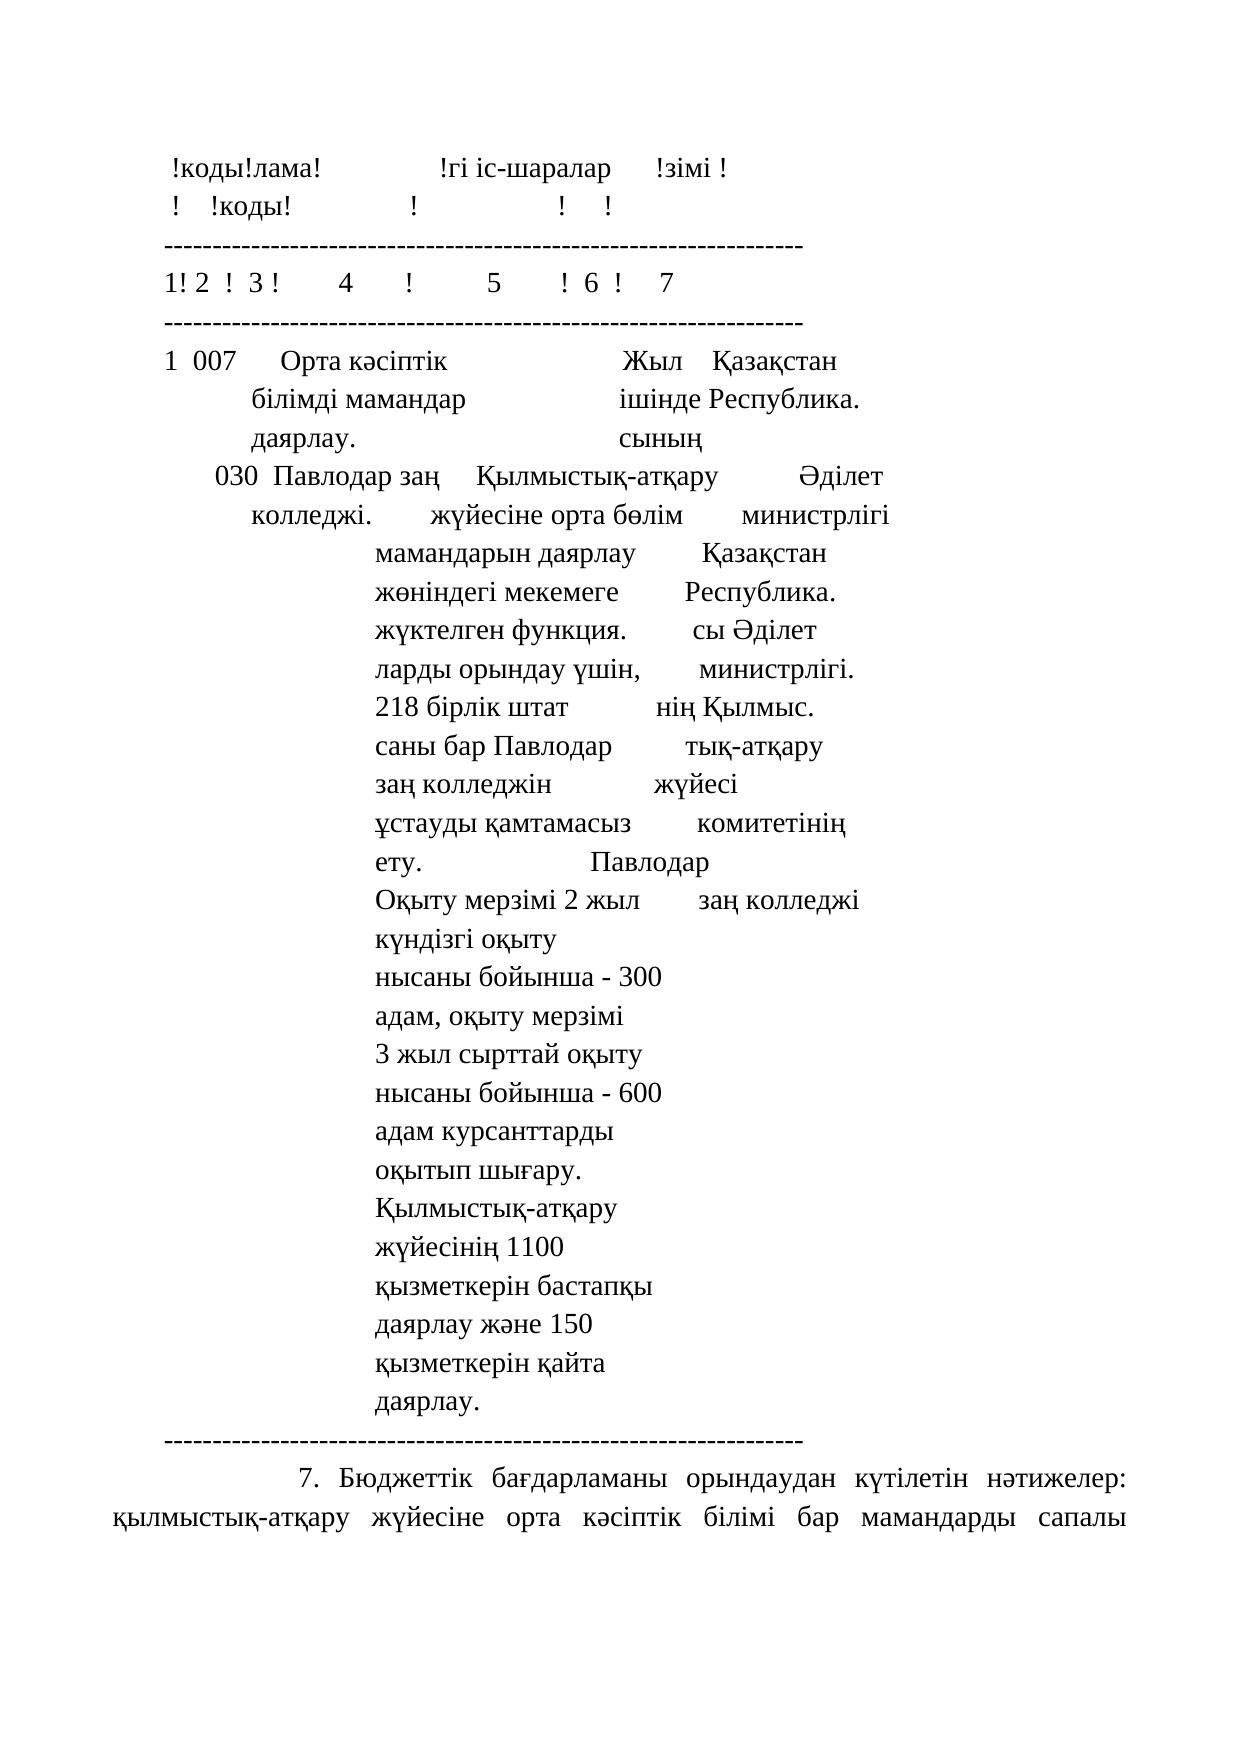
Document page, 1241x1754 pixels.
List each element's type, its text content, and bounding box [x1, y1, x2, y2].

text нысаны бойынша - 600 [112, 1075, 1128, 1108]
text адам, оқыту мерзiмi [112, 998, 1128, 1031]
text нысаны бойынша - 300 [112, 959, 1128, 993]
text ------------------------------------------------------------------ [112, 227, 1128, 261]
text ! !коды! ! ! ! [112, 188, 1128, 222]
text ------------------------------------------------------------------ [112, 304, 1128, 338]
text 1 007 Орта кәсiптiк Жыл Қазақстан [112, 343, 1128, 376]
text 3 жыл сырттай оқыту [112, 1036, 1128, 1070]
text 1! 2 ! 3 ! 4 ! 5 ! 6 ! 7 [112, 266, 1128, 299]
text ------------------------------------------------------------------ [112, 1422, 1128, 1455]
text ұстауды қамтамасыз комитетінің [112, 805, 1128, 839]
text оқытып шығару. [112, 1152, 1128, 1186]
text саны бар Павлодар тық-атқару [112, 728, 1128, 762]
text жүктелген функция. сы Әділет [112, 612, 1128, 646]
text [112, 1460, 1128, 1532]
text !коды!лама! !гі іс-шаралар !зімі ! [112, 150, 1128, 183]
text даярлау және 150 [112, 1306, 1128, 1340]
text Қылмыстық-атқару [112, 1191, 1128, 1224]
text колледжi. жүйесiне орта бөлiм министрлігі [112, 497, 1128, 530]
text бiлiмдi мамандар ішінде Республика. [112, 381, 1128, 415]
text заң колледжін жүйесі [112, 767, 1128, 800]
text ларды орындау үшiн, министрлігі. [112, 651, 1128, 684]
text жөнiндегi мекемеге Республика. [112, 574, 1128, 607]
text мамандарын даярлау Қазақстан [112, 535, 1128, 569]
text 030 Павлодар заң Қылмыстық-атқару Әділет [112, 458, 1128, 492]
text қызметкерiн бастапқы [112, 1268, 1128, 1301]
text қызметкерiн қайта [112, 1345, 1128, 1378]
text 218 бiрлiк штат нің Қылмыс. [112, 689, 1128, 723]
text адам курсанттарды [112, 1113, 1128, 1147]
text ету. Павлодар [112, 844, 1128, 877]
text Оқыту мерзімi 2 жыл заң колледжі [112, 882, 1128, 916]
text жүйесiнің 1100 [112, 1229, 1128, 1263]
text күндізгі оқыту [112, 921, 1128, 954]
text даярлау. сының [112, 420, 1128, 453]
text даярлау. [112, 1383, 1128, 1417]
